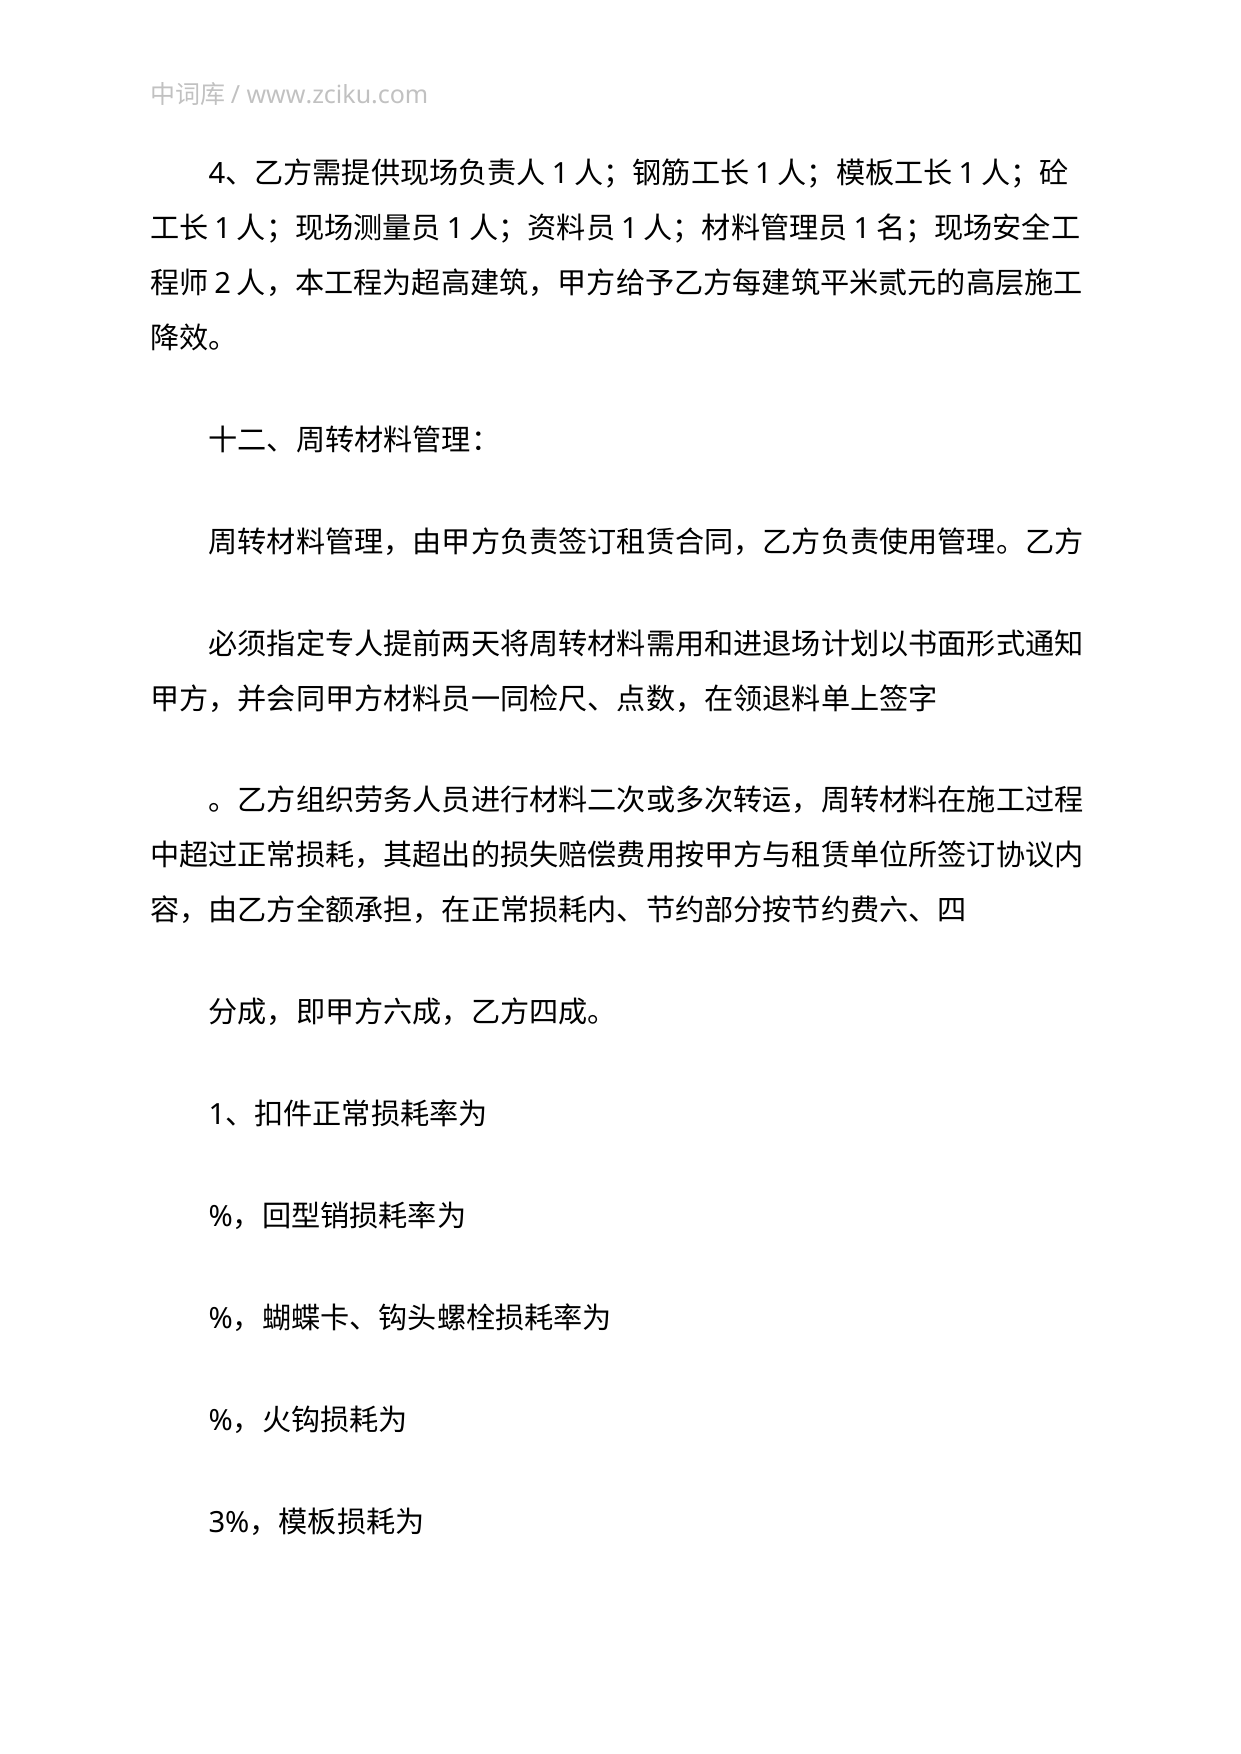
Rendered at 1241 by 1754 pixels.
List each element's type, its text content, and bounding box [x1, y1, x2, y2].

text 4、乙方需提供现场负责人1人；钢筋工长1人；模板工长1人；砼工长1人；现场测量员1人；资料员1人；材料管理员1名；现场安全工程师2人，本工程为超高建筑，甲方给予乙方每建筑平米贰元的高层施工降效。 [150, 150, 1090, 357]
text 十二、周转材料管理： [150, 417, 1090, 459]
text 。乙方组织劳务人员进行材料二次或多次转运，周转材料在施工过程中超过正常损耗，其超出的损失赔偿费用按甲方与租赁单位所签订协议内容，由乙方全额承担，在正常损耗内、节约部分按节约费六、四 [150, 777, 1090, 929]
text %，蝴蝶卡、钩头螺栓损耗率为 [150, 1294, 1090, 1337]
text %，火钩损耗为 [150, 1396, 1090, 1439]
text %，回型销损耗率为 [150, 1192, 1090, 1235]
text 分成，即甲方六成，乙方四成。 [150, 988, 1090, 1031]
text 必须指定专人提前两天将周转材料需用和进退场计划以书面形式通知甲方，并会同甲方材料员一同检尺、点数，在领退料单上签字 [150, 620, 1090, 717]
text 3%，模板损耗为 [150, 1498, 1090, 1541]
text 周转材料管理，由甲方负责签订租赁合同，乙方负责使用管理。乙方 [150, 518, 1090, 561]
text 1、扣件正常损耗率为 [150, 1090, 1090, 1133]
